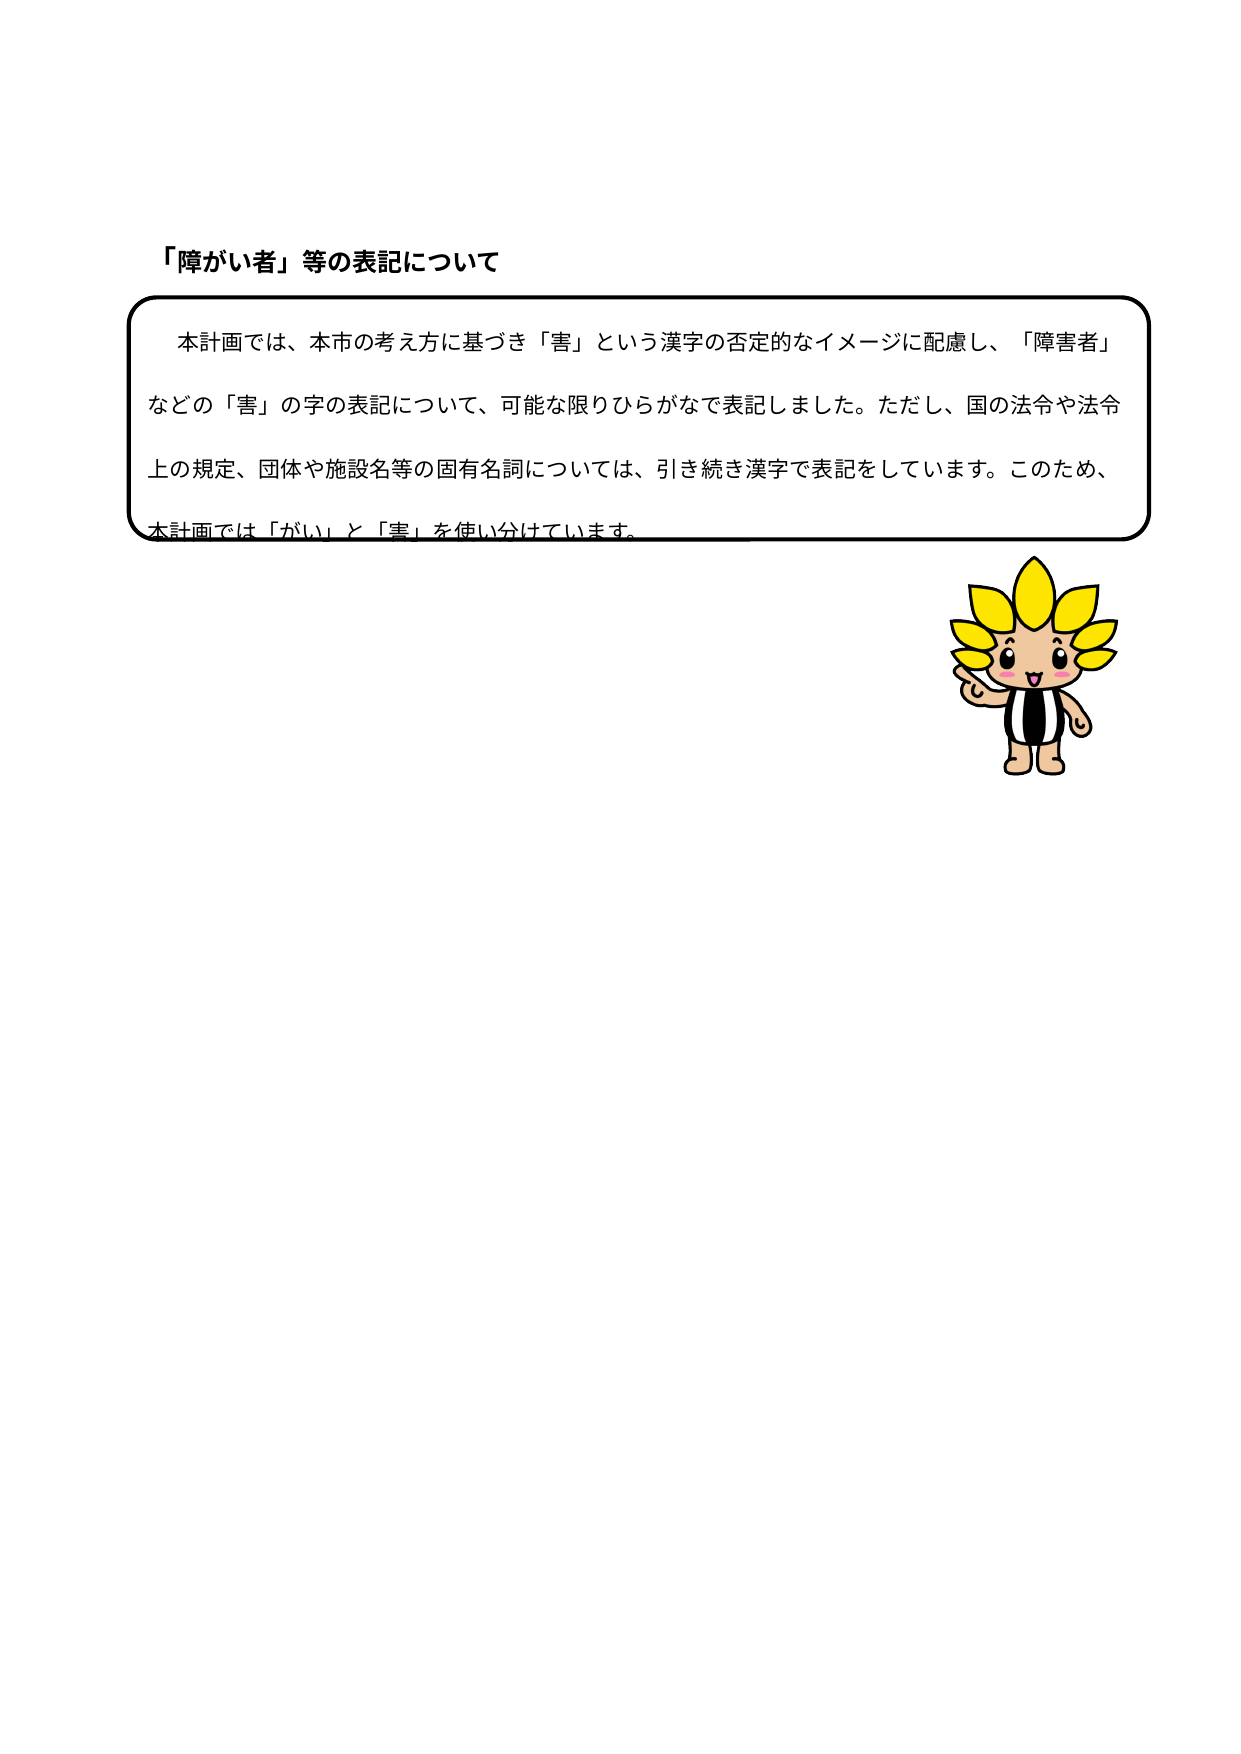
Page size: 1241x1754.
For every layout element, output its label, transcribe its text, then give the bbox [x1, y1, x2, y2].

text 「障がい者」等の表記について [148, 237, 1122, 279]
picture [945, 550, 1124, 779]
text 本計画では、本市の考え方に基づき「害」という漢字の否定的なイメージに配慮し、「障害者」などの「害」の字の表記について、可能な限りひらがなで表記しました。ただし、国の法令や法令上の規定、団体や施設名等の固有名詞については、引き続き漢字で表記をしています。このため、本計画では「がい」と「害」を使い分けています。 [148, 325, 1122, 537]
